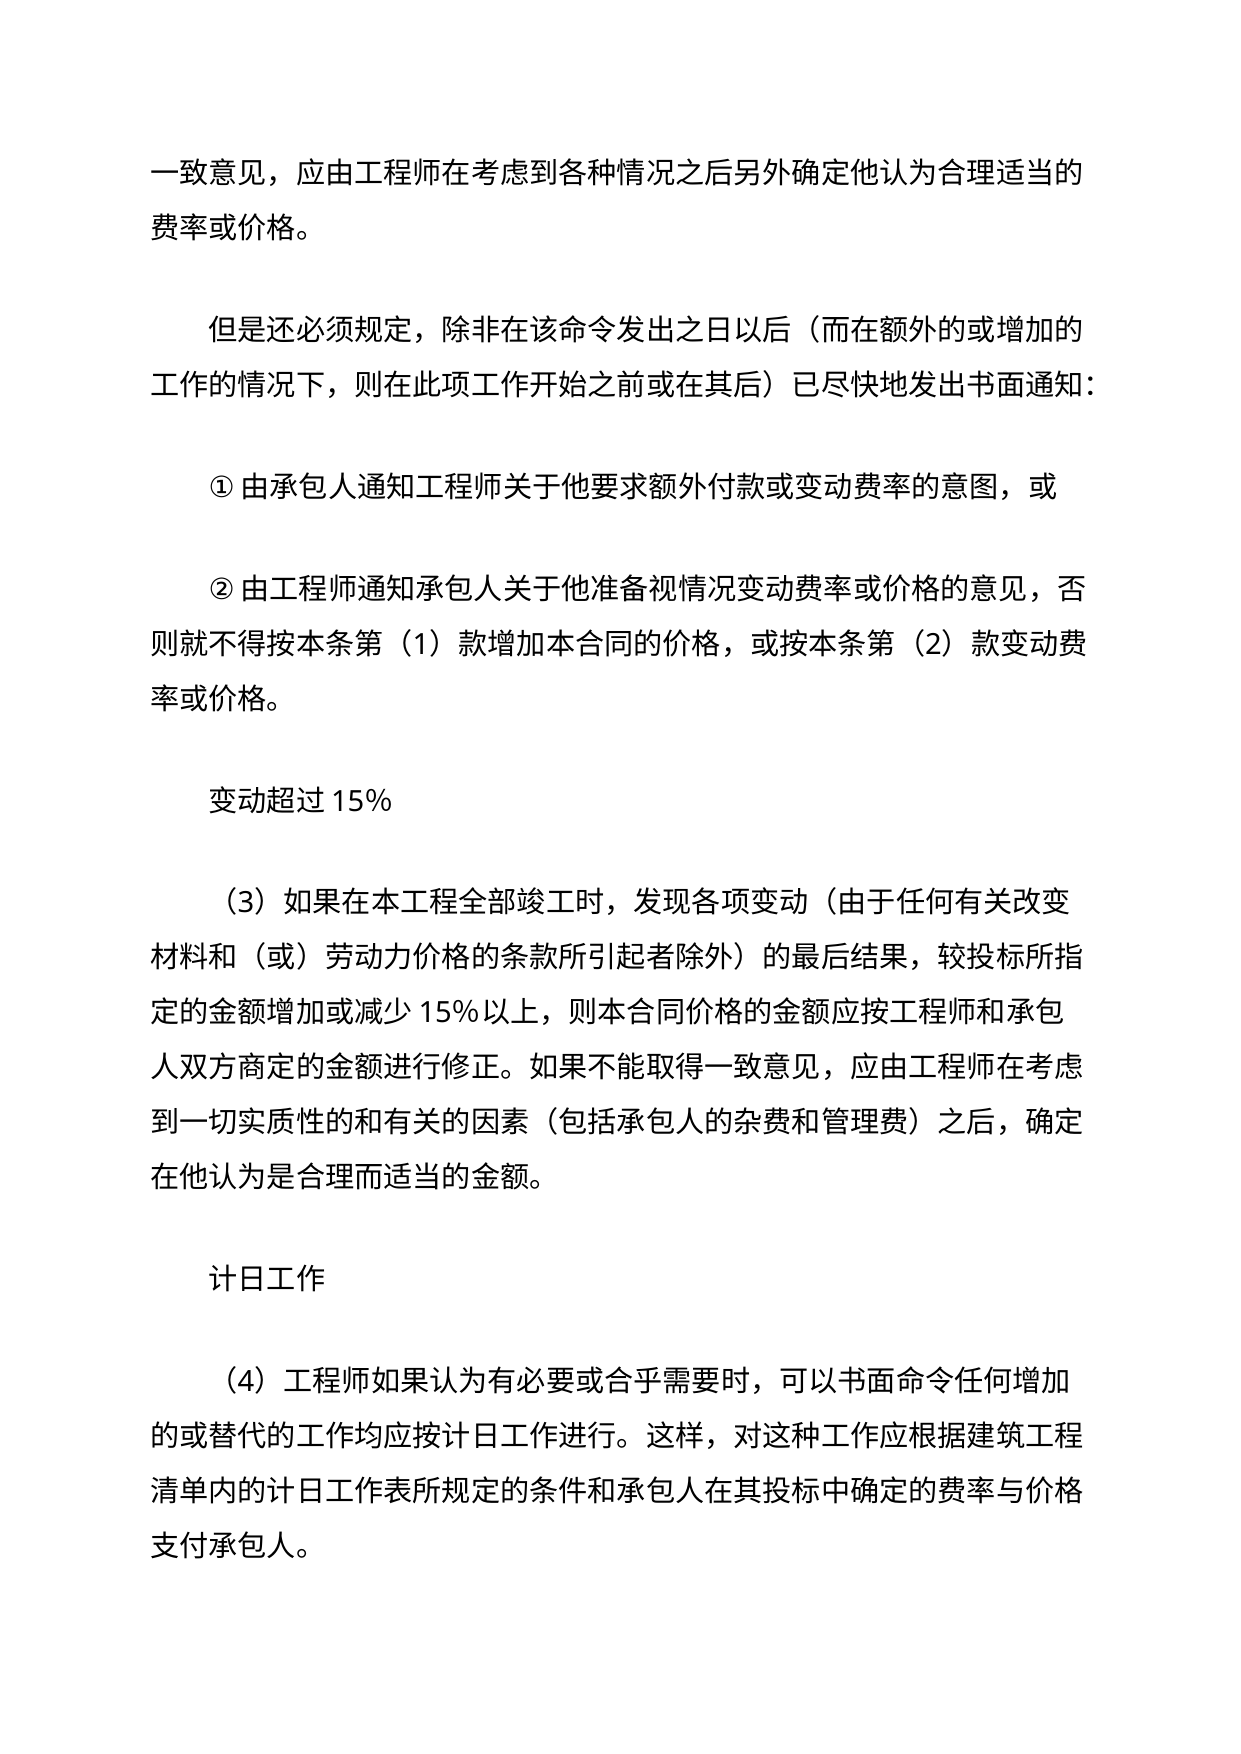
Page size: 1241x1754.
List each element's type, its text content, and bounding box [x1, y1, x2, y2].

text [150, 150, 1090, 247]
text （4）工程师如果认为有必要或合乎需要时，可以书面命令任何增加的或替代的工作均应按计日工作进行。这样，对这种工作应根据建筑工程清单内的计日工作表所规定的条件和承包人在其投标中确定的费率与价格支付承包人。 [150, 1357, 1090, 1564]
text 计日工作 [150, 1256, 1090, 1298]
text ②由工程师通知承包人关于他准备视情况变动费率或价格的意见，否则就不得按本条第（1）款增加本合同的价格，或按本条第（2）款变动费率或价格。 [150, 565, 1090, 718]
text 变动超过15％ [150, 777, 1090, 819]
text 但是还必须规定，除非在该命令发出之日以后（而在额外的或增加的工作的情况下，则在此项工作开始之前或在其后）已尽快地发出书面通知： [150, 307, 1090, 404]
text ①由承包人通知工程师关于他要求额外付款或变动费率的意图，或 [150, 463, 1090, 506]
text （3）如果在本工程全部竣工时，发现各项变动（由于任何有关改变材料和（或）劳动力价格的条款所引起者除外）的最后结果，较投标所指定的金额增加或减少15％以上，则本合同价格的金额应按工程师和承包人双方商定的金额进行修正。如果不能取得一致意见，应由工程师在考虑到一切实质性的和有关的因素（包括承包人的杂费和管理费）之后，确定在他认为是合理而适当的金额。 [150, 879, 1090, 1196]
